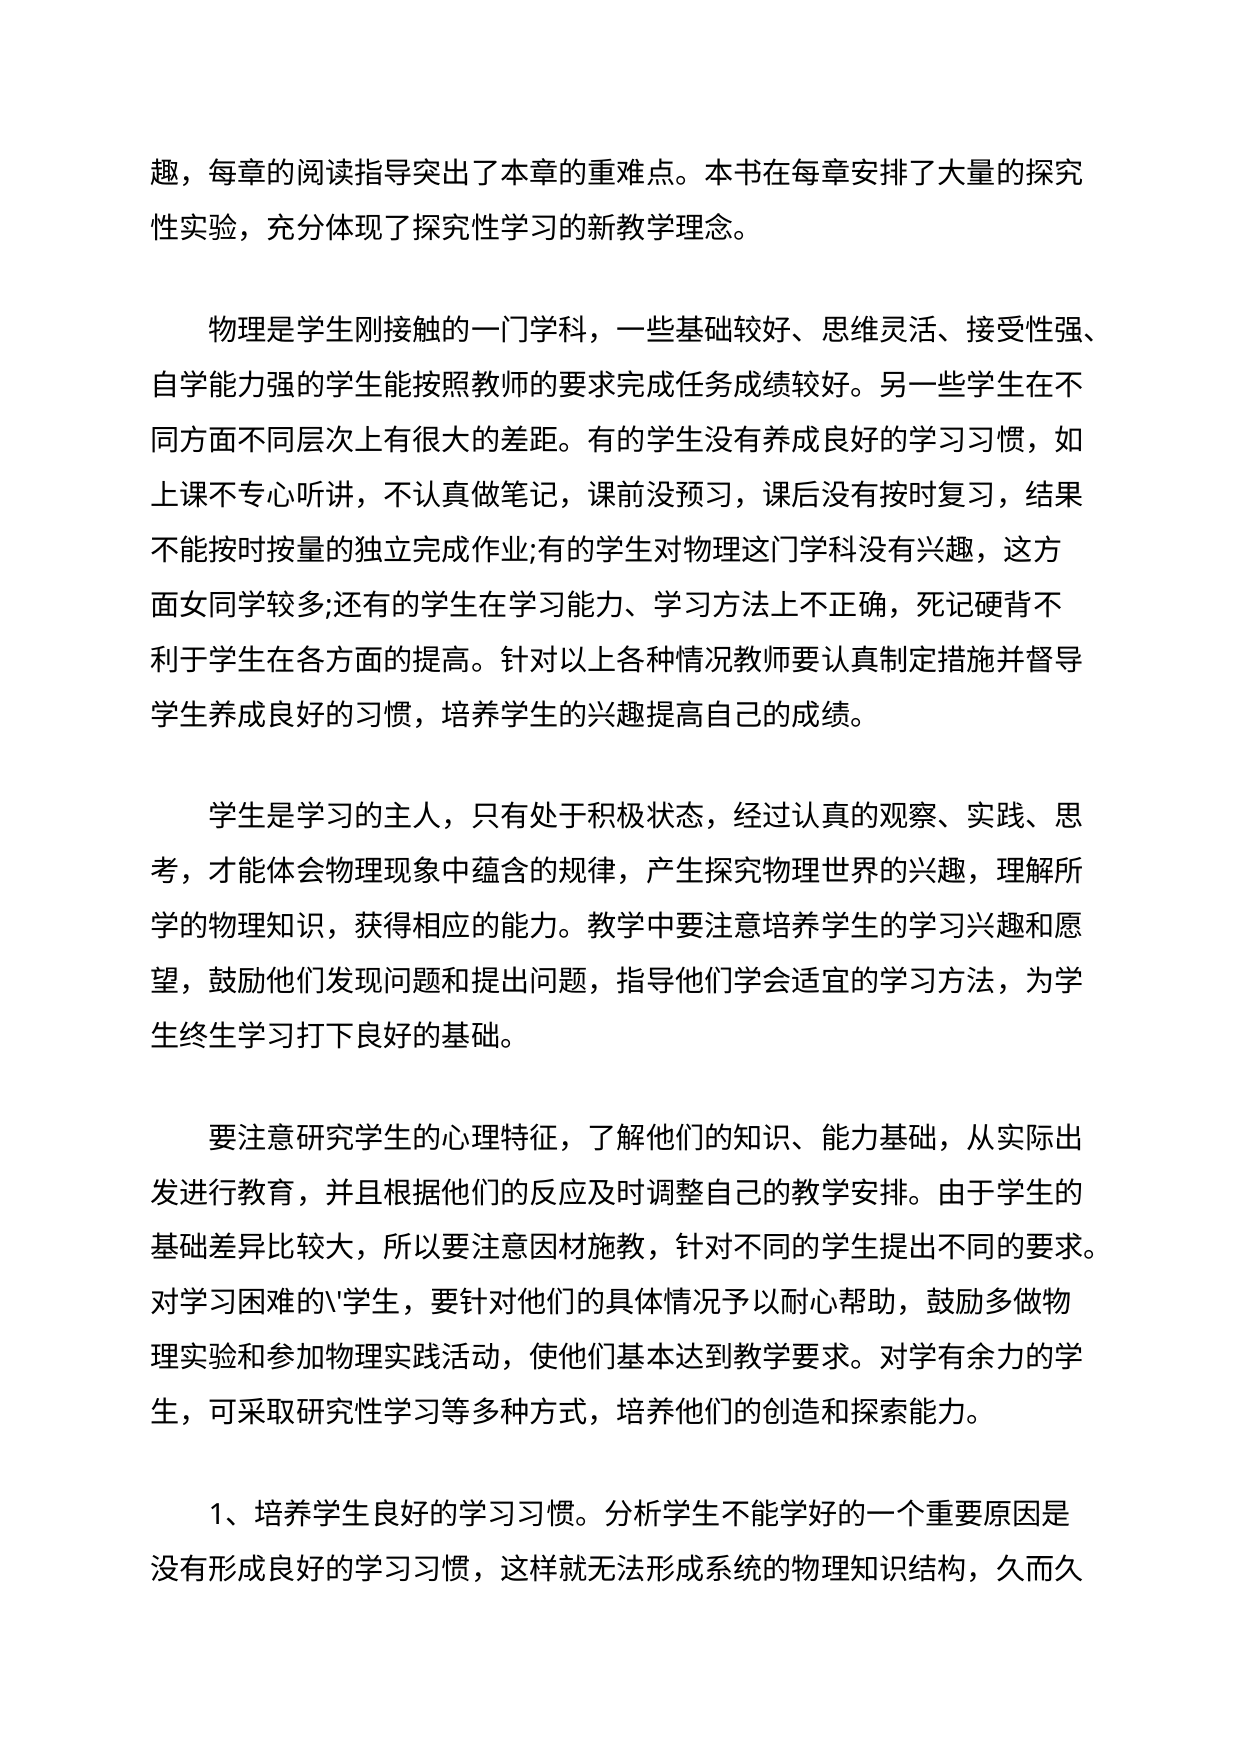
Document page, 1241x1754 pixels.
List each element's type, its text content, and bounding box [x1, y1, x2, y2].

text 物理是学生刚接触的一门学科，一些基础较好、思维灵活、接受性强、自学能力强的学生能按照教师的要求完成任务成绩较好。另一些学生在不同方面不同层次上有很大的差距。有的学生没有养成良好的学习习惯，如上课不专心听讲，不认真做笔记，课前没预习，课后没有按时复习，结果不能按时按量的独立完成作业;有的学生对物理这门学科没有兴趣，这方面女同学较多;还有的学生在学习能力、学习方法上不正确，死记硬背不利于学生在各方面的提高。针对以上各种情况教师要认真制定措施并督导学生养成良好的习惯，培养学生的兴趣提高自己的成绩。 [150, 307, 1090, 733]
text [150, 150, 1090, 247]
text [150, 1491, 1090, 1588]
text 学生是学习的主人，只有处于积极状态，经过认真的观察、实践、思考，才能体会物理现象中蕴含的规律，产生探究物理世界的兴趣，理解所学的物理知识，获得相应的能力。教学中要注意培养学生的学习兴趣和愿望，鼓励他们发现问题和提出问题，指导他们学会适宜的学习方法，为学生终生学习打下良好的基础。 [150, 793, 1090, 1055]
text 要注意研究学生的心理特征，了解他们的知识、能力基础，从实际出发进行教育，并且根据他们的反应及时调整自己的教学安排。由于学生的基础差异比较大，所以要注意因材施教，针对不同的学生提出不同的要求。对学习困难的\'学生，要针对他们的具体情况予以耐心帮助，鼓励多做物理实验和参加物理实践活动，使他们基本达到教学要求。对学有余力的学生，可采取研究性学习等多种方式，培养他们的创造和探索能力。 [150, 1114, 1090, 1431]
